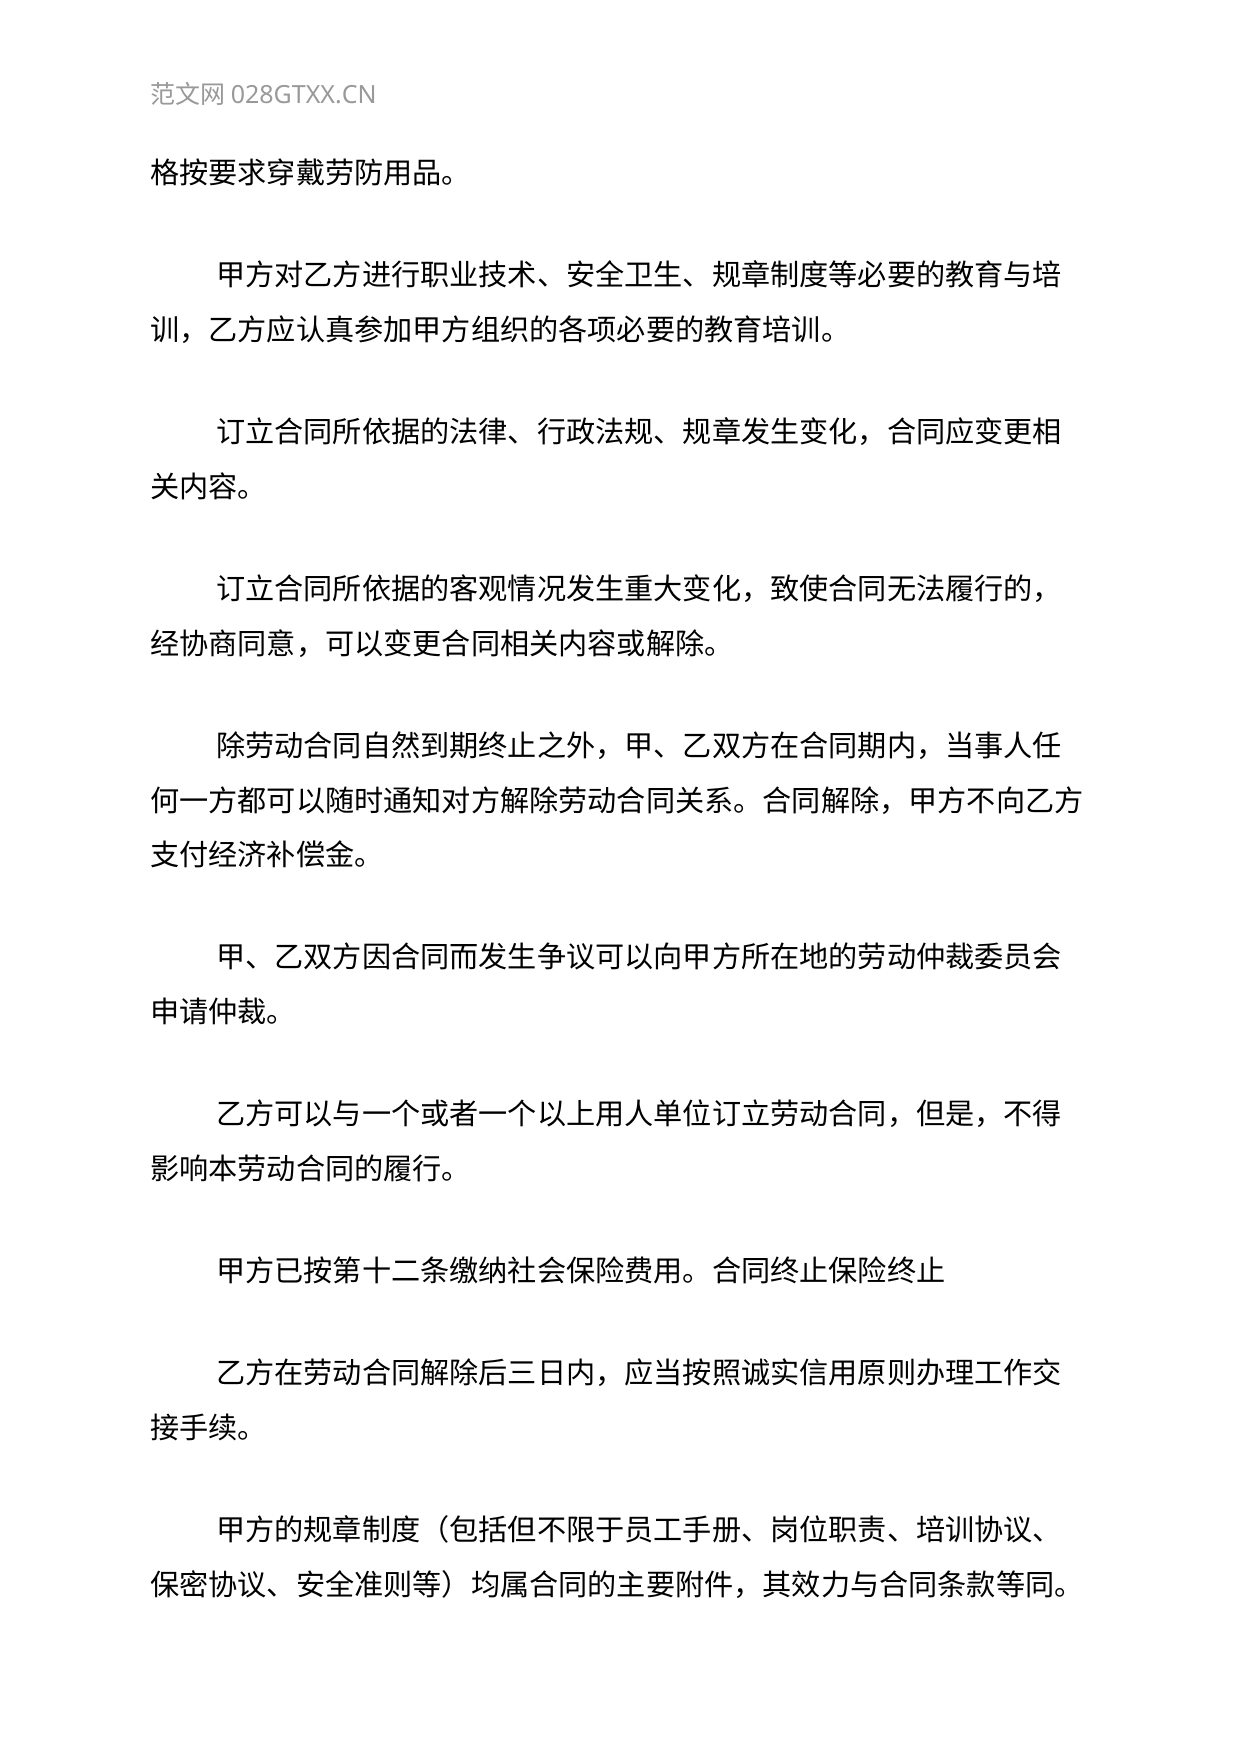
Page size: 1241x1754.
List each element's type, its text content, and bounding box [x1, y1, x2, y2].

text 订立合同所依据的法律、行政法规、规章发生变化，合同应变更相关内容。 [150, 408, 1090, 506]
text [150, 150, 1090, 192]
text 订立合同所依据的客观情况发生重大变化，致使合同无法履行的，经协商同意，可以变更合同相关内容或解除。 [150, 565, 1090, 663]
text 除劳动合同自然到期终止之外，甲、乙双方在合同期内，当事人任何一方都可以随时通知对方解除劳动合同关系。合同解除，甲方不向乙方支付经济补偿金。 [150, 722, 1090, 874]
text 甲方的规章制度（包括但不限于员工手册、岗位职责、培训协议、保密协议、安全准则等）均属合同的主要附件，其效力与合同条款等同。 [150, 1506, 1090, 1603]
text 乙方可以与一个或者一个以上用人单位订立劳动合同，但是，不得影响本劳动合同的履行。 [150, 1091, 1090, 1188]
text 甲、乙双方因合同而发生争议可以向甲方所在地的劳动仲裁委员会申请仲裁。 [150, 934, 1090, 1031]
text 甲方已按第十二条缴纳社会保险费用。合同终止保险终止 [150, 1247, 1090, 1290]
text 乙方在劳动合同解除后三日内，应当按照诚实信用原则办理工作交接手续。 [150, 1349, 1090, 1447]
text 甲方对乙方进行职业技术、安全卫生、规章制度等必要的教育与培训，乙方应认真参加甲方组织的各项必要的教育培训。 [150, 252, 1090, 349]
